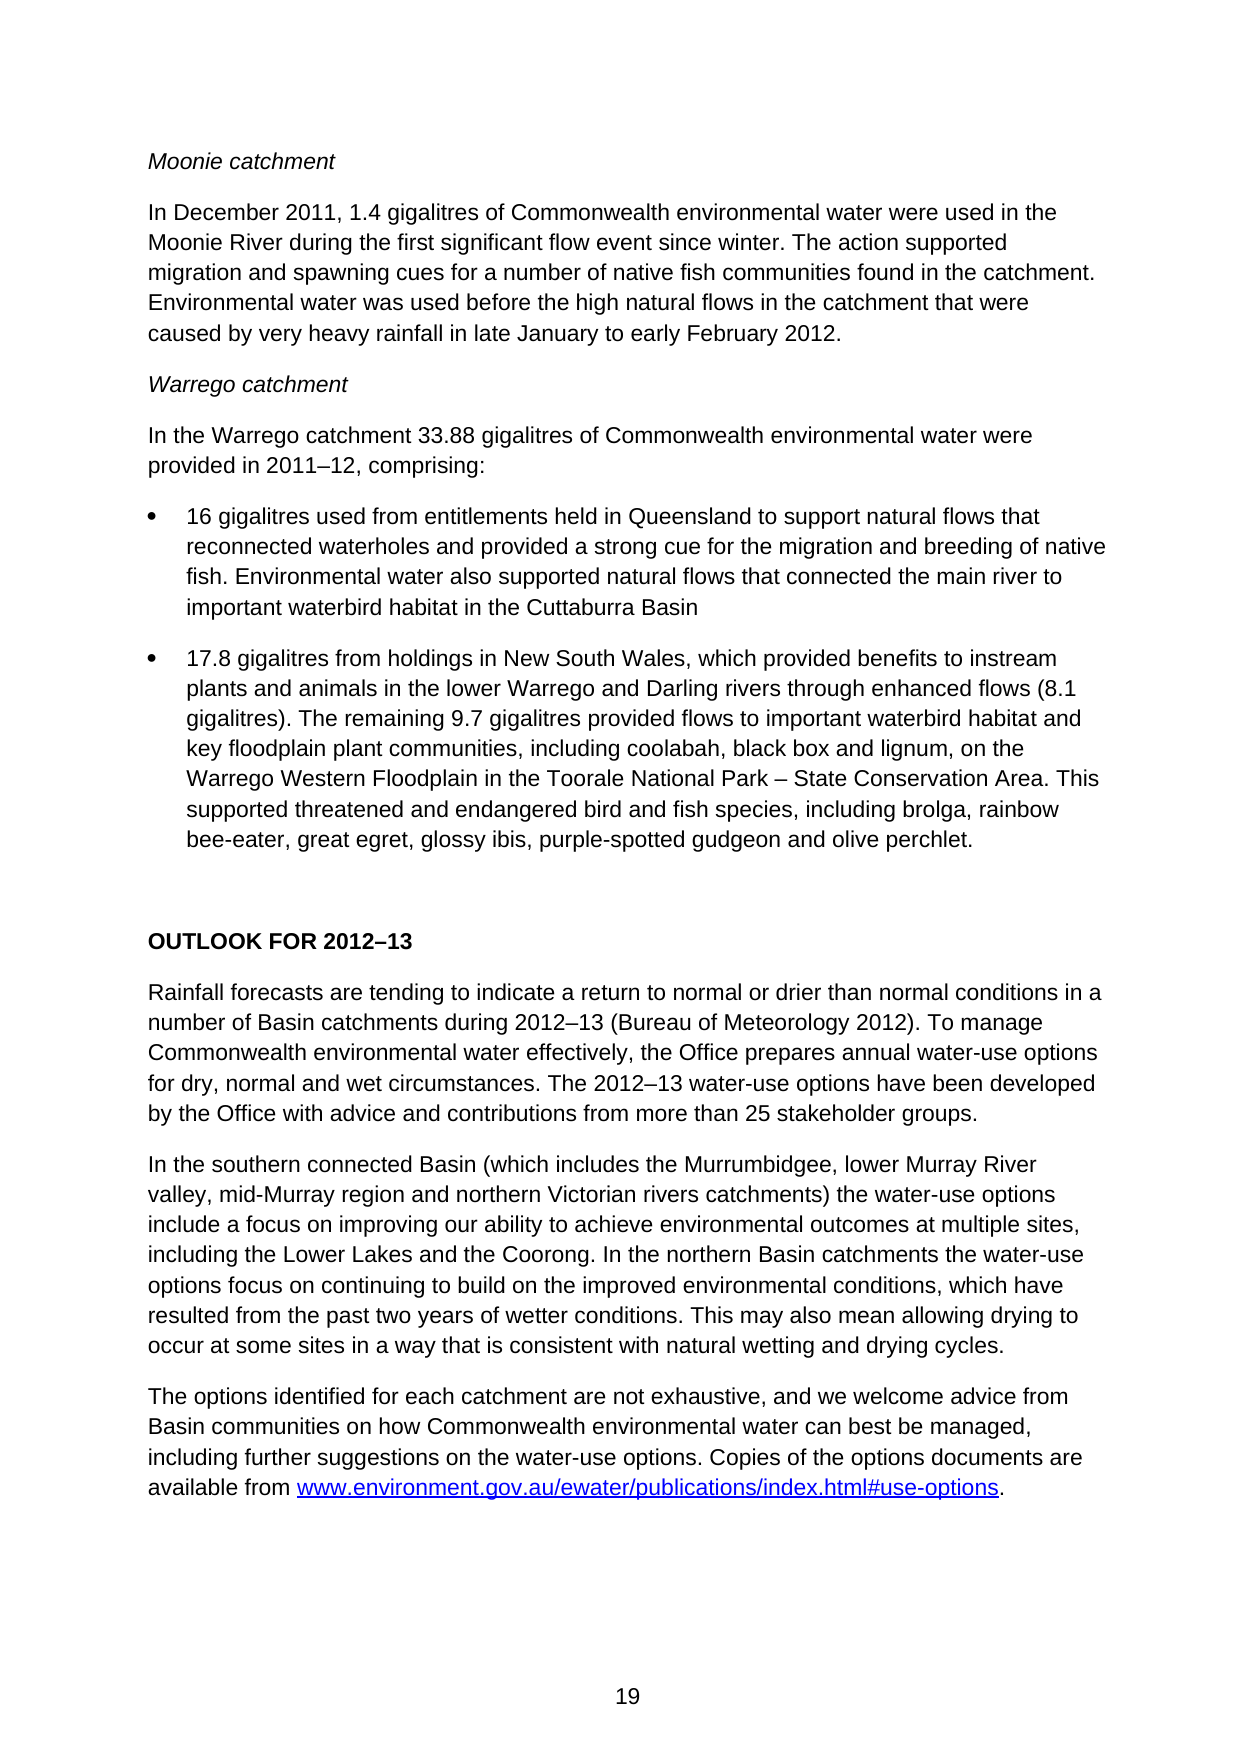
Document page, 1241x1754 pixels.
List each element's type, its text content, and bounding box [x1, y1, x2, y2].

text In the Warrego catchment 33.88 gigalitres of Commonwealth environmental water were provided in 2011–12, comprising: [148, 422, 1107, 478]
text The options identified for each catchment are not exhaustive, and we welcome advice from Basin communities on how Commonwealth environmental water can best be managed, including further suggestions on the water-use options. Copies of the options documents are available from www.environment.gov.au/ewater/publications/index.html#use-options. [148, 1383, 1107, 1500]
text In the southern connected Basin (which includes the Murrumbidgee, lower Murray River valley, mid-Murray region and northern Victorian rivers catchments) the water-use options include a focus on improving our ability to achieve environmental outcomes at multiple sites, including the Lower Lakes and the Coorong. In the northern Basin catchments the water-use options focus on continuing to build on the improved environmental conditions, which have resulted from the past two years of wetter conditions. This may also mean allowing drying to occur at some sites in a way that is consistent with natural wetting and drying cycles. [148, 1151, 1107, 1358]
text Warrego catchment [148, 371, 1107, 397]
subtitle Outlook for 2012–13 [148, 928, 1107, 954]
text Rainfall forecasts are tending to indicate a return to normal or drier than normal conditions in a number of Basin catchments during 2012–13 (Bureau of Meteorology 2012). To manage Commonwealth environmental water effectively, the Office prepares annual water-use options for dry, normal and wet circumstances. The 2012–13 water-use options have been developed by the Office with advice and contributions from more than 25 stakeholder groups. [148, 979, 1107, 1126]
text Moonie catchment [148, 148, 1107, 174]
text In December 2011, 1.4 gigalitres of Commonwealth environmental water were used in the Moonie River during the first significant flow event since winter. The action supported migration and spawning cues for a number of native fish communities found in the catchment. Environmental water was used before the high natural flows in the catchment that were caused by very heavy rainfall in late January to early February 2012. [148, 199, 1107, 346]
list 16 gigalitres used from entitlements held in Queensland to support natural flows that reconnected waterholes and provided a strong cue for the migration and breeding of native fish. Environmental water also supported natural flows that connected the main river to important waterbird habitat in the Cuttaburra Basin [148, 503, 1107, 620]
list 17.8 gigalitres from holdings in New South Wales, which provided benefits to instream plants and animals in the lower Warrego and Darling rivers through enhanced flows (8.1 gigalitres). The remaining 9.7 gigalitres provided flows to important waterbird habitat and key floodplain plant communities, including coolabah, black box and lignum, on the Warrego Western Floodplain in the Toorale National Park – State Conservation Area. This supported threatened and endangered bird and fish species, including brolga, rainbow bee-eater, great egret, glossy ibis, purple-spotted gudgeon and olive perchlet. [148, 644, 1107, 852]
